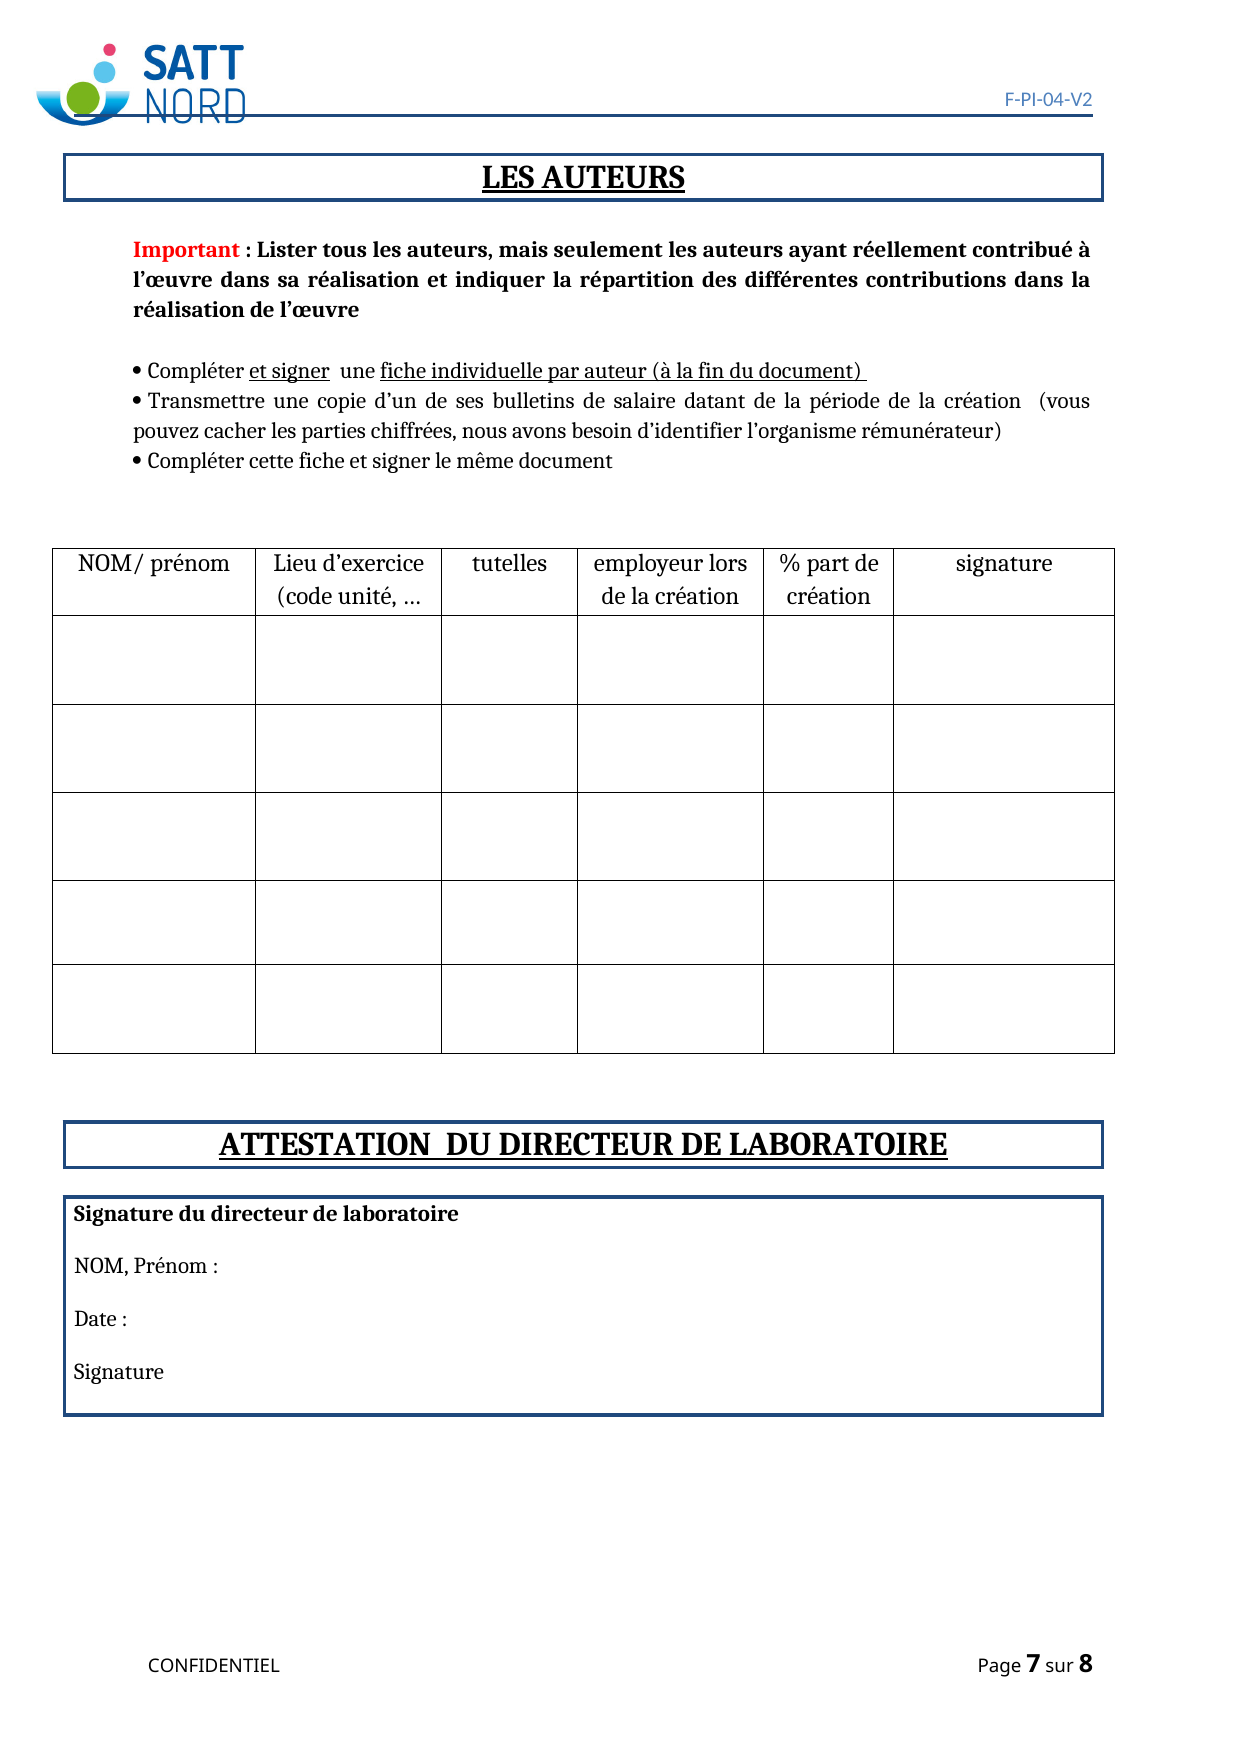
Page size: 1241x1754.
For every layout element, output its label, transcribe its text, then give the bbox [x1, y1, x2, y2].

table_cell [894, 881, 1114, 964]
list Compléter cette fiche et signer le même document [133, 448, 1093, 474]
table_header % part de création [764, 549, 893, 615]
table_cell [578, 616, 763, 704]
table_header NOM/ prénom [53, 549, 255, 615]
table_cell [256, 705, 441, 792]
table_cell [578, 965, 763, 1053]
subtitle LES AUTEURS [66, 156, 1101, 198]
table_header employeur lors de la création [578, 549, 763, 615]
table_cell [256, 965, 441, 1053]
text Signature [74, 1359, 1093, 1385]
table_cell [442, 965, 577, 1053]
table_cell [764, 705, 893, 792]
table_cell [764, 881, 893, 964]
table_cell [256, 793, 441, 880]
table_header signature [894, 549, 1114, 615]
table_cell [442, 881, 577, 964]
table_cell [764, 616, 893, 704]
table_cell [764, 793, 893, 880]
table_cell [764, 965, 893, 1053]
table_cell [442, 705, 577, 792]
table_cell [442, 793, 577, 880]
table_cell [894, 705, 1114, 792]
table_cell [442, 616, 577, 704]
table_cell [53, 793, 255, 880]
table_cell [53, 705, 255, 792]
table_header tutelles [442, 549, 577, 615]
text NOM, Prénom : [74, 1253, 1093, 1280]
table_cell [578, 793, 763, 880]
list Compléter et signer une fiche individuelle par auteur (à la fin du document) [133, 357, 1093, 384]
list Transmettre une copie d’un de ses bulletins de salaire datant de la période de la création (vous pouvez cacher les parties chiffrées, nous avons besoin d’identifier l’organisme rémunérateur) [133, 388, 1093, 444]
table_cell [53, 965, 255, 1053]
table_cell [256, 616, 441, 704]
picture [29, 29, 251, 137]
table_cell [53, 881, 255, 964]
table_cell [578, 705, 763, 792]
table_cell [894, 616, 1114, 704]
subtitle ATTESTATION DU DIRECTEUR DE LABORATOIRE [66, 1124, 1101, 1166]
table_cell [578, 881, 763, 964]
table_header Lieu d’exercice (code unité, … [256, 549, 441, 615]
table_cell [256, 881, 441, 964]
table_cell [894, 965, 1114, 1053]
table_cell [53, 616, 255, 704]
table_cell [894, 793, 1114, 880]
text Signature du directeur de laboratoire [66, 1199, 1101, 1227]
text Important : Lister tous les auteurs, mais seulement les auteurs ayant réellement contribué à l’œuvre dans sa réalisation et indiquer la répartition des différentes contributions dans la réalisation de l’œuvre [133, 237, 1093, 323]
text Date : [74, 1306, 1093, 1332]
